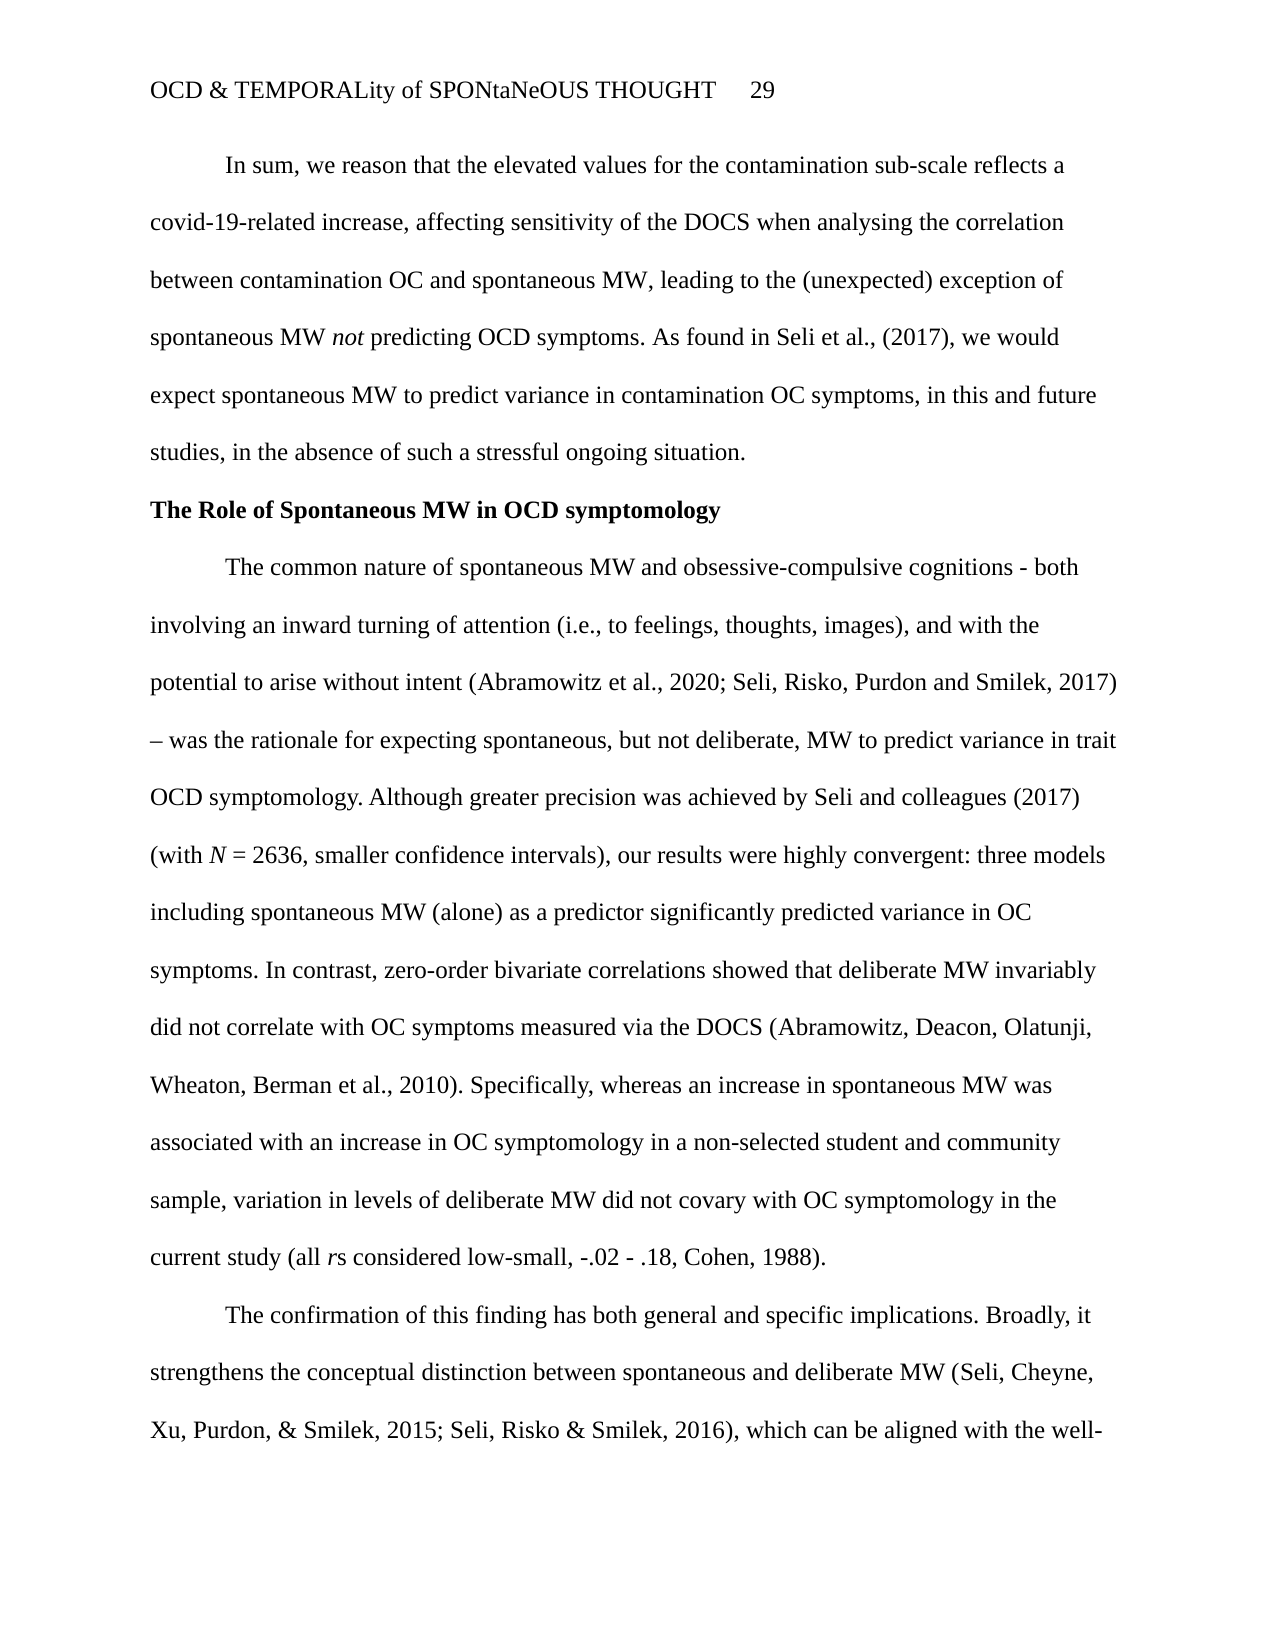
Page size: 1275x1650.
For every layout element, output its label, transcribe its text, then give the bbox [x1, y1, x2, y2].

text In sum, we reason that the elevated values for the contamination sub-scale reflects a covid-19-related increase, affecting sensitivity of the DOCS when analysing the correlation between contamination OC and spontaneous MW, leading to the (unexpected) exception of spontaneous MW not predicting OCD symptoms. As found in Seli et al., (2017), we would expect spontaneous MW to predict variance in contamination OC symptoms, in this and future studies, in the absence of such a stressful ongoing situation. [150, 150, 1125, 466]
subtitle The common nature of spontaneous MW and obsessive-compulsive cognitions - both involving an inward turning of attention (i.e., to feelings, thoughts, images), and with the potential to arise without intent (Abramowitz et al., 2020; Seli, Risko, Purdon and Smilek, 2017) – was the rationale for expecting spontaneous, but not deliberate, MW to predict variance in trait OCD symptomology. Although greater precision was achieved by Seli and colleagues (2017) (with N = 2636, smaller confidence intervals), our results were highly convergent: three models including spontaneous MW (alone) as a predictor significantly predicted variance in OC symptoms. In contrast, zero-order bivariate correlations showed that deliberate MW invariably did not correlate with OC symptoms measured via the DOCS (Abramowitz, Deacon, Olatunji, Wheaton, Berman et al., 2010). Specifically, whereas an increase in spontaneous MW was associated with an increase in OC symptomology in a non-selected student and community sample, variation in levels of deliberate MW did not covary with OC symptomology in the current study (all rs considered low-small, -.02 - .18, Cohen, 1988). [150, 552, 1125, 1271]
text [150, 1300, 1125, 1444]
subtitle The Role of Spontaneous MW in OCD symptomology [150, 495, 1125, 524]
